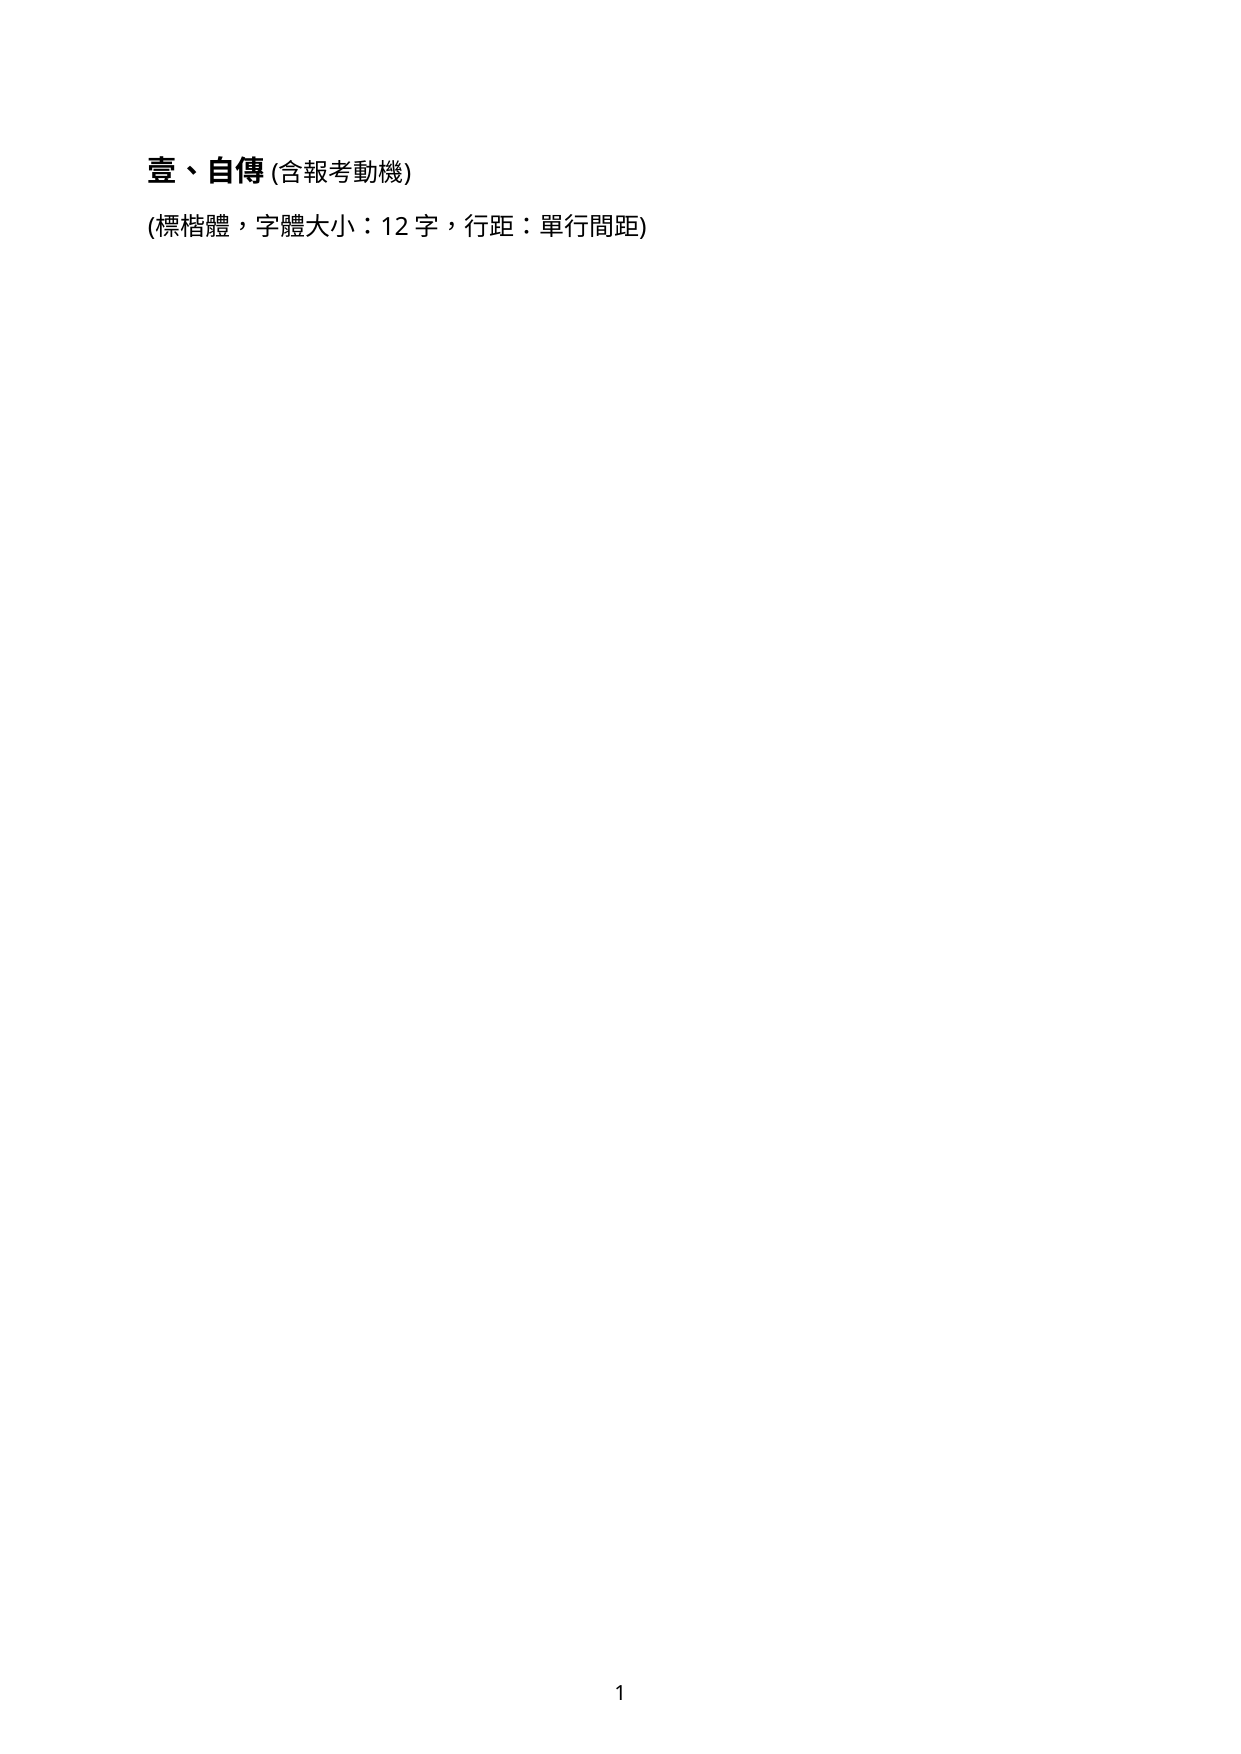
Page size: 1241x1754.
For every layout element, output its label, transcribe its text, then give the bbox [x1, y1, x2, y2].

text 壹、自傳 (含報考動機) [148, 131, 1092, 206]
text (標楷體，字體大小：12字，行距：單行間距) [148, 206, 1092, 243]
